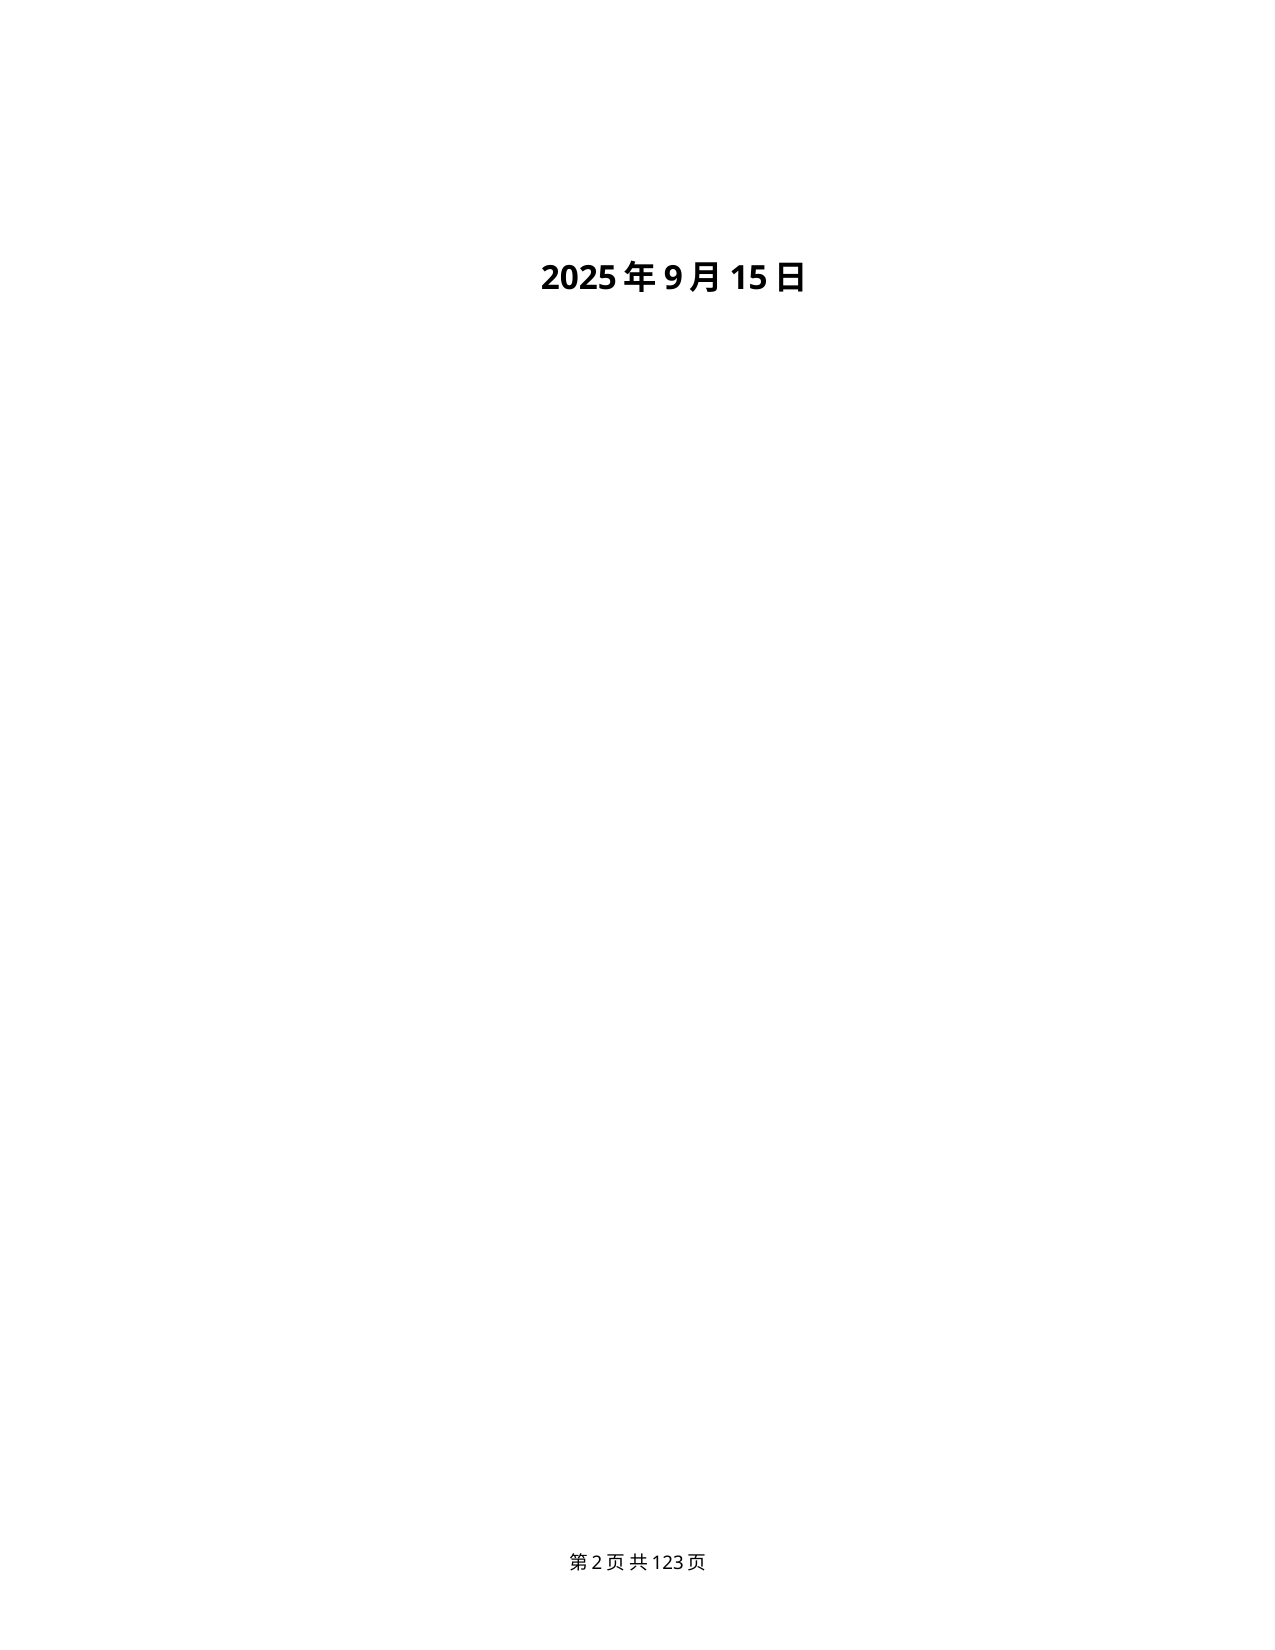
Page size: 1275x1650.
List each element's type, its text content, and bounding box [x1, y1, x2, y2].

text 2025年9月15日 [146, 251, 1169, 299]
